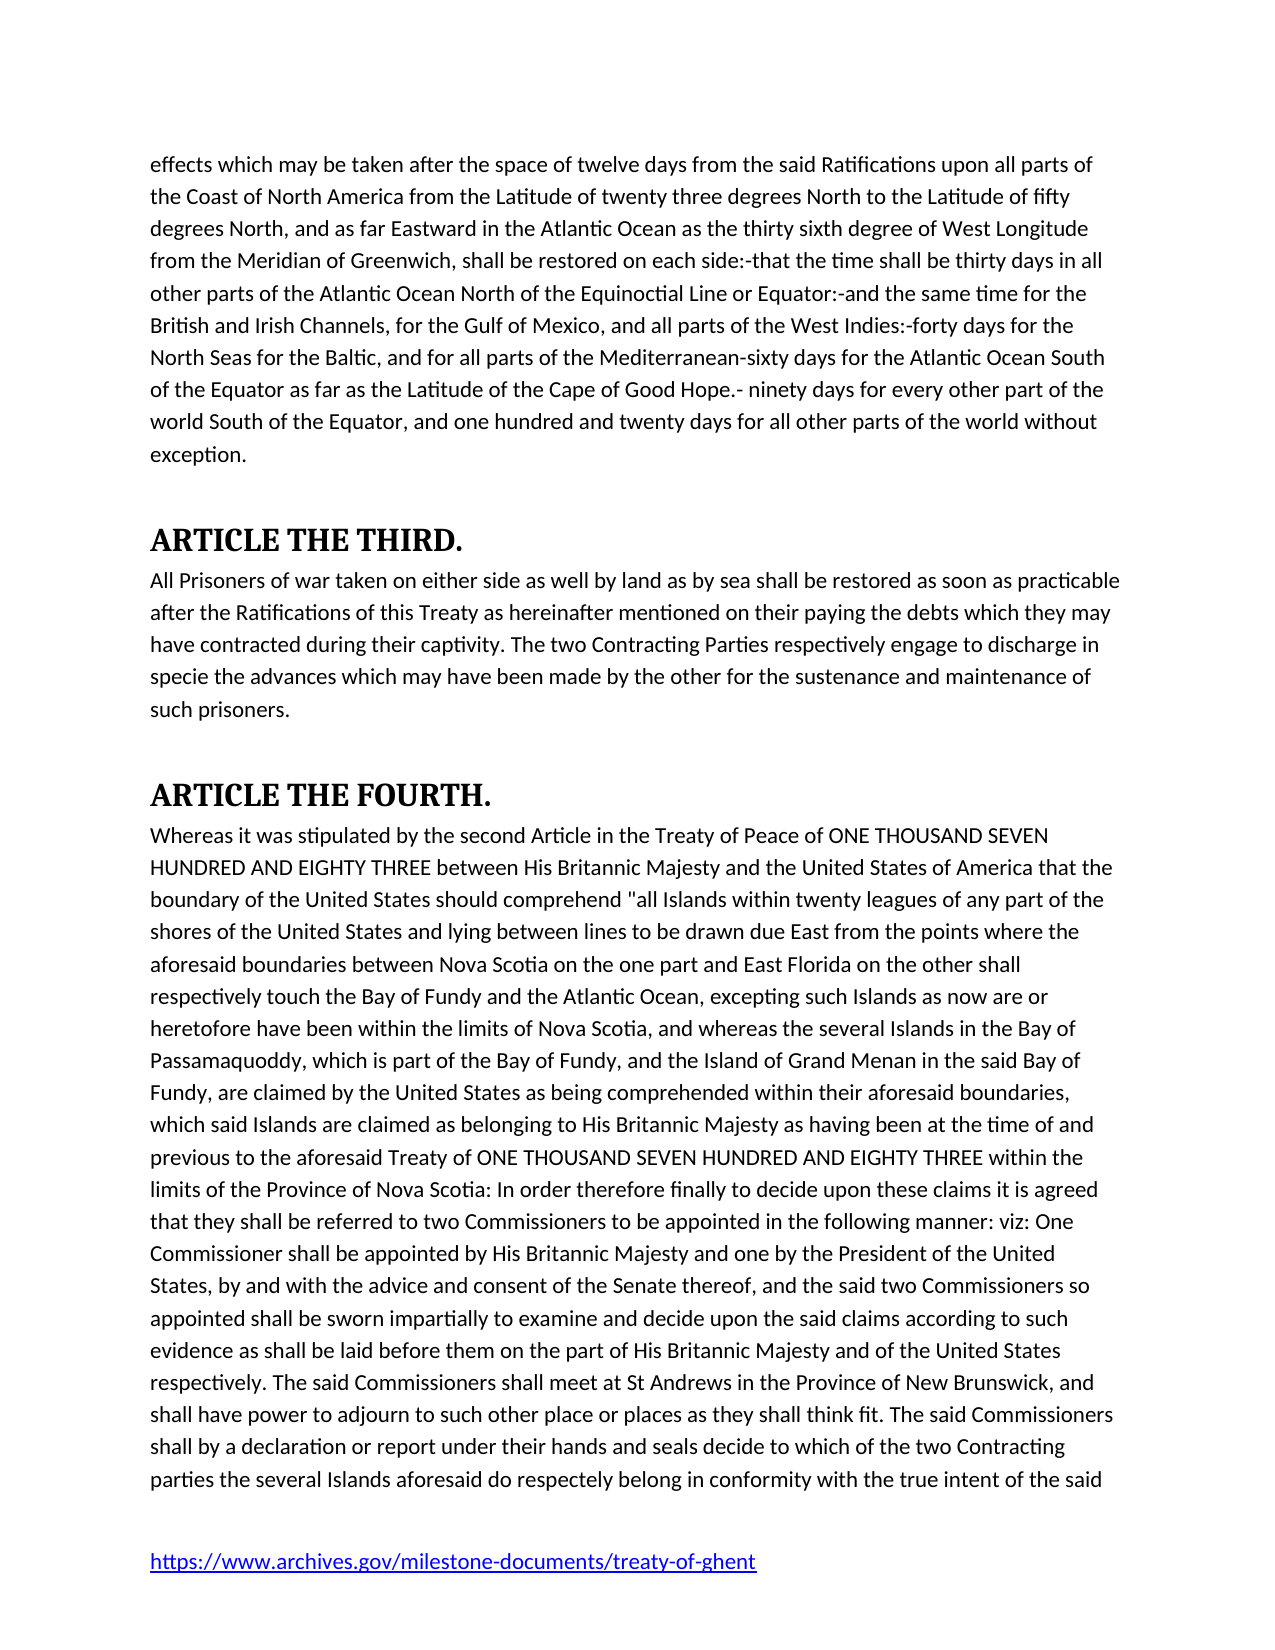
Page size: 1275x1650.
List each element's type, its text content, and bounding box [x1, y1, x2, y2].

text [150, 821, 1125, 1493]
subtitle ARTICLE THE THIRD. [150, 522, 1125, 560]
subtitle ARTICLE THE FOURTH. [150, 777, 1125, 815]
text All Prisoners of war taken on either side as well by land as by sea shall be restored as soon as practicable after the Ratifications of this Treaty as hereinafter mentioned on their paying the debts which they may have contracted during their captivity. The two Contracting Parties respectively engage to discharge in specie the advances which may have been made by the other for the sustenance and maintenance of such prisoners. [150, 566, 1125, 723]
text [150, 150, 1125, 468]
